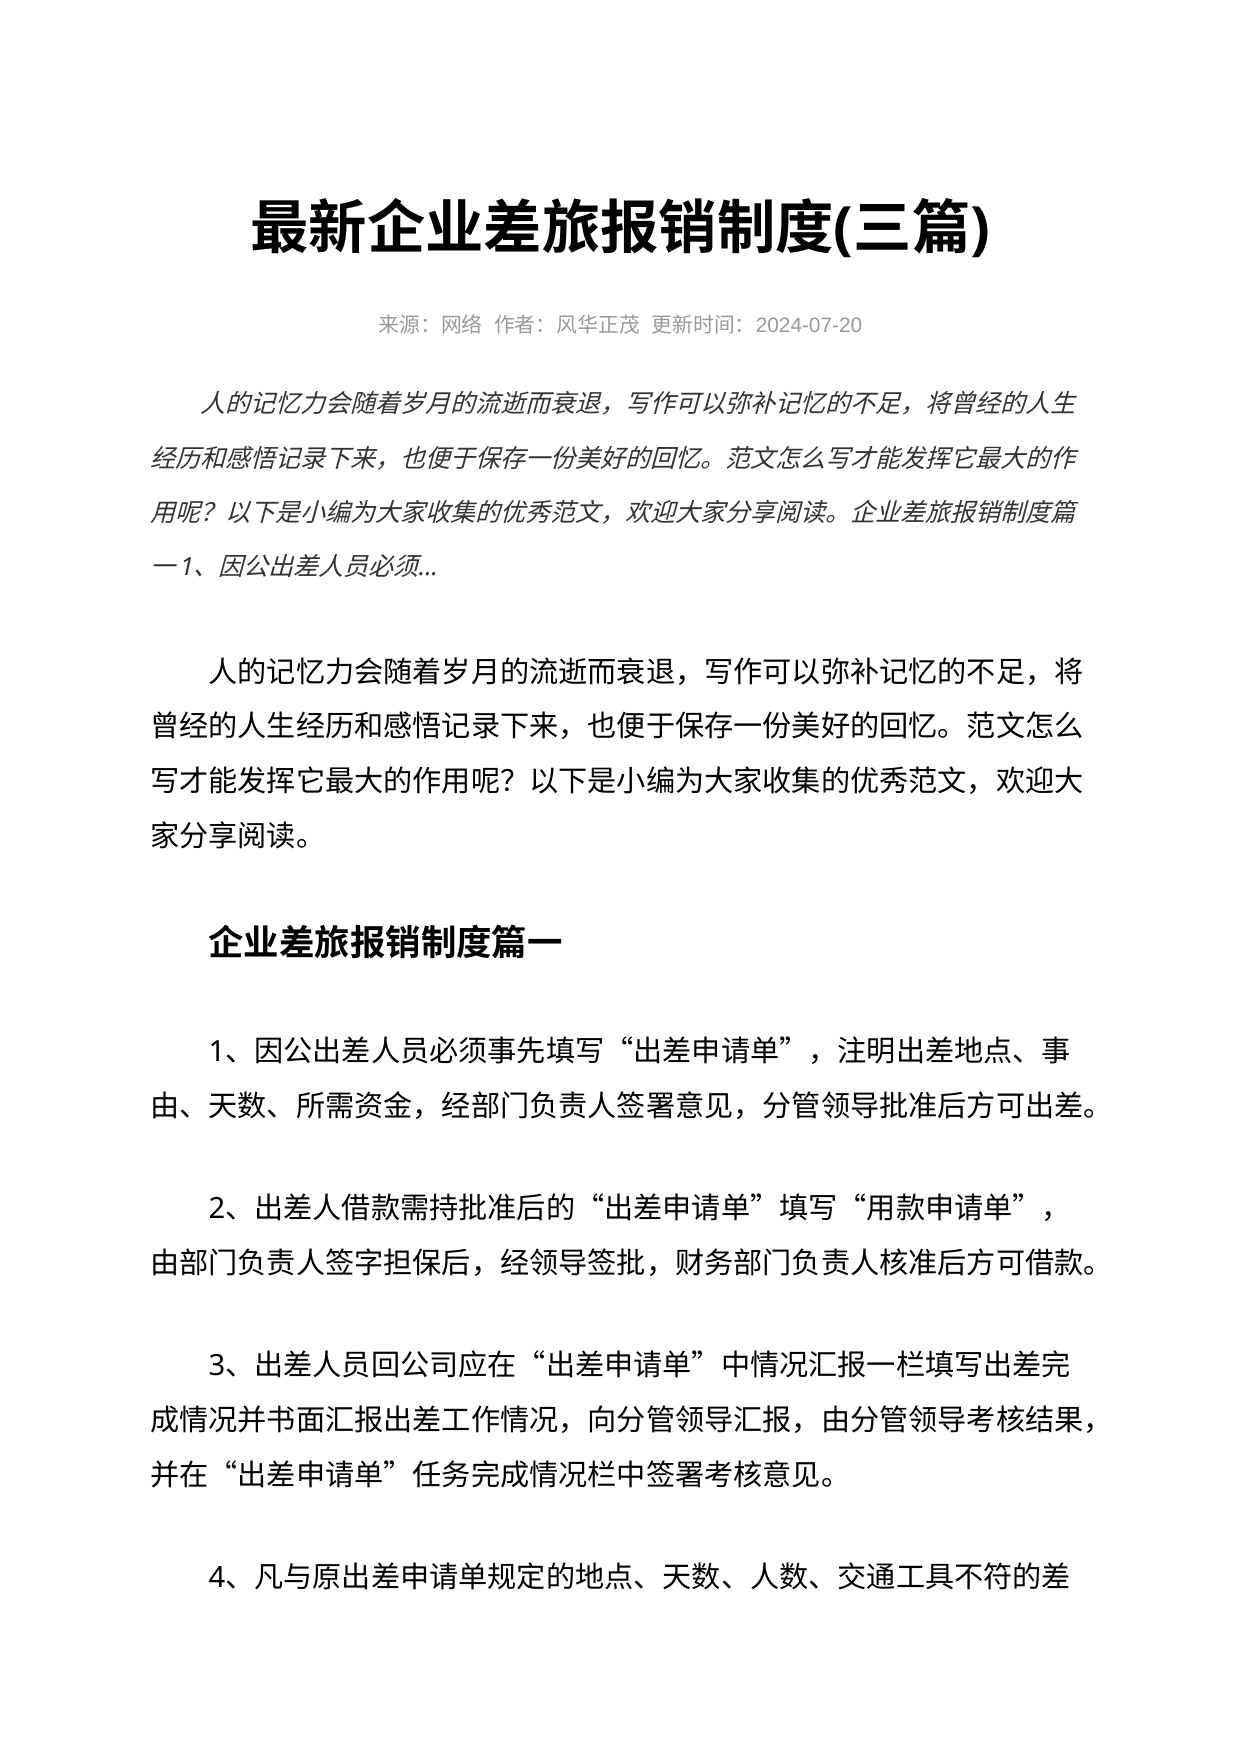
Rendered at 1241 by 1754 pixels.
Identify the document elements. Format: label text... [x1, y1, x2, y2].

text 人的记忆力会随着岁月的流逝而衰退，写作可以弥补记忆的不足，将曾经的人生经历和感悟记录下来，也便于保存一份美好的回忆。范文怎么写才能发挥它最大的作用呢？以下是小编为大家收集的优秀范文，欢迎大家分享阅读。 [150, 648, 1090, 855]
text 人的记忆力会随着岁月的流逝而衰退，写作可以弥补记忆的不足，将曾经的人生经历和感悟记录下来，也便于保存一份美好的回忆。范文怎么写才能发挥它最大的作用呢？以下是小编为大家收集的优秀范文，欢迎大家分享阅读。企业差旅报销制度篇一1、因公出差人员必须... [150, 384, 1090, 583]
subtitle 最新企业差旅报销制度(三篇) [150, 181, 1090, 266]
text 3、出差人员回公司应在“出差申请单”中情况汇报一栏填写出差完成情况并书面汇报出差工作情况，向分管领导汇报，由分管领导考核结果，并在“出差申请单”任务完成情况栏中签署考核意见。 [150, 1342, 1090, 1494]
text 企业差旅报销制度篇一 [150, 914, 1090, 966]
text 来源：网络 作者：风华正茂 更新时间：2024-07-20 [150, 313, 1090, 337]
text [150, 1553, 1090, 1596]
text 2、出差人借款需持批准后的“出差申请单”填写“用款申请单”，由部门负责人签字担保后，经领导签批，财务部门负责人核准后方可借款。 [150, 1185, 1090, 1282]
text 1、因公出差人员必须事先填写“出差申请单”，注明出差地点、事由、天数、所需资金，经部门负责人签署意见，分管领导批准后方可出差。 [150, 1028, 1090, 1125]
